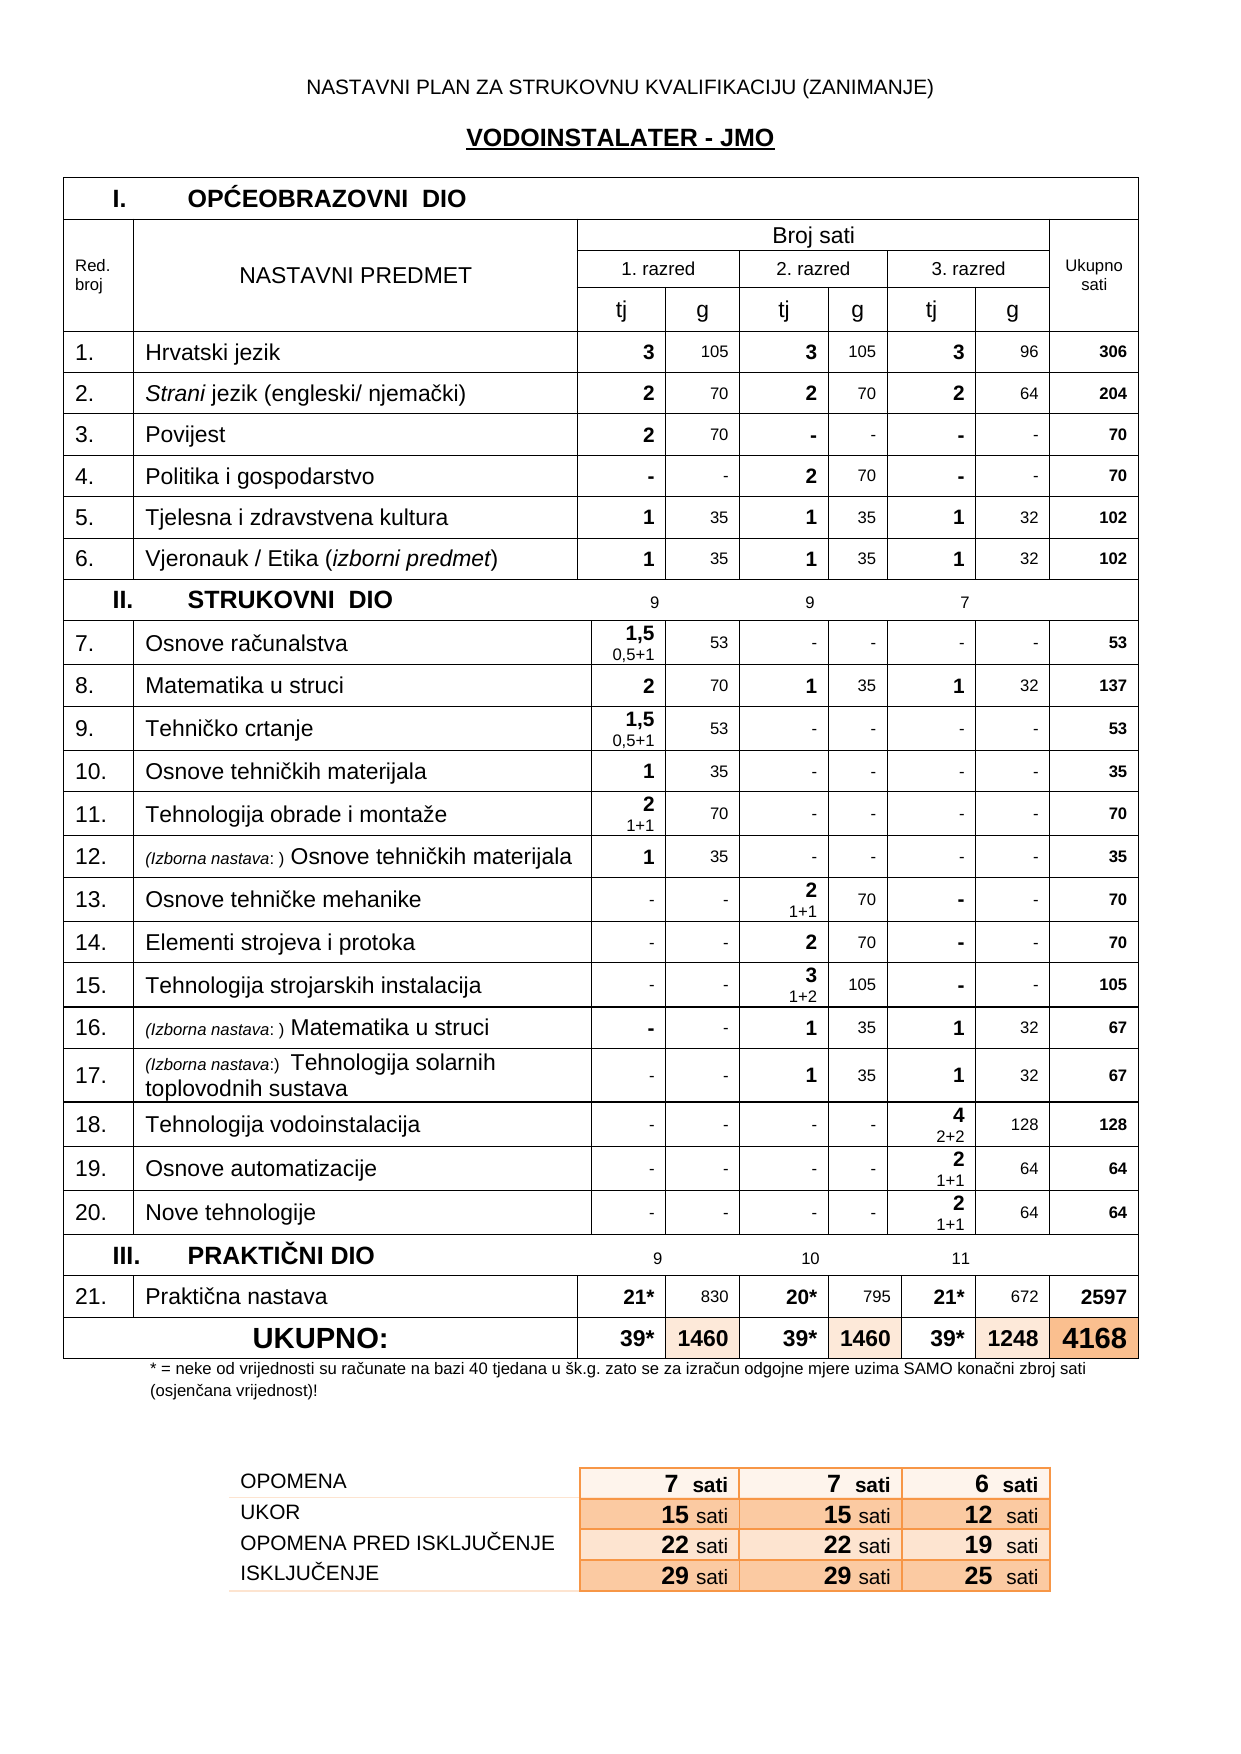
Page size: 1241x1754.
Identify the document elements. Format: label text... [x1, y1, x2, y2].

table_cell - [888, 621, 975, 664]
table_cell 64 [976, 1191, 1049, 1234]
table_cell - [829, 751, 887, 791]
table_cell OPOMENA PRED ISKLJUČENJE [229, 1528, 579, 1559]
table_cell Osnove računalstva [134, 621, 591, 664]
table_cell 3 [578, 332, 665, 372]
table_cell - [592, 1049, 665, 1101]
table_cell 70 [829, 373, 887, 413]
table_cell - [740, 751, 828, 791]
table_cell 70 [1050, 456, 1138, 496]
table_cell tj [888, 288, 975, 331]
table_cell 29 sati [740, 1561, 901, 1590]
table_cell Tehnologija obrade i montaže [134, 792, 591, 835]
table_cell - [829, 414, 887, 455]
table_cell 1 [740, 539, 828, 579]
table_cell 32 [976, 665, 1049, 706]
table_cell 67 [1050, 1008, 1138, 1048]
table_cell - [829, 1103, 887, 1146]
table_header OPĆEOBRAZOVNI DIO [64, 178, 1138, 218]
table_cell - [666, 922, 739, 962]
table_cell 35 [666, 836, 739, 877]
table_cell 128 [976, 1103, 1049, 1146]
table_cell Hrvatski jezik [134, 332, 577, 372]
table_cell - [740, 836, 828, 877]
table_cell 96 [976, 332, 1049, 372]
table_cell Vjeronauk / Etika (izborni predmet) [134, 539, 577, 579]
table_cell 1460 [666, 1318, 739, 1358]
table_cell NASTAVNI PREDMET [134, 220, 577, 331]
table_cell 102 [1050, 497, 1138, 537]
table_cell STRUKOVNI DIO 9 9 7 [64, 580, 1138, 620]
table_cell 53 [666, 621, 739, 664]
table_cell 1 [888, 497, 975, 537]
table_cell 1 [592, 836, 665, 877]
table_cell 3. razred [888, 251, 1049, 287]
table_cell Tehnologija strojarskih instalacija [134, 963, 591, 1006]
table_cell 70 [666, 792, 739, 835]
table_cell - [666, 1191, 739, 1234]
table_cell tj [578, 288, 665, 331]
text NASTAVNI PLAN ZA STRUKOVNU KVALIFIKACIJU (ZANIMANJE) [75, 75, 1165, 99]
table_cell - [829, 1191, 887, 1234]
table_cell PRAKTIČNI DIO 9 10 11 [64, 1235, 1138, 1275]
table_cell Praktična nastava [134, 1276, 577, 1317]
table_cell - [829, 1147, 887, 1190]
table_cell - [888, 878, 975, 921]
table_cell 15 sati [740, 1500, 901, 1528]
table_cell Povijest [134, 414, 577, 455]
table_cell 35 [829, 1008, 887, 1048]
table_cell - [592, 1008, 665, 1048]
table_cell 7. [64, 621, 133, 664]
table_cell 2 1+1 [888, 1147, 975, 1190]
table_cell 11. [64, 792, 133, 835]
table_cell 105 [829, 332, 887, 372]
table_cell 2 [740, 922, 828, 962]
table_cell - [740, 792, 828, 835]
table_cell 19 sati [903, 1530, 1049, 1559]
table_cell 1 [740, 1049, 828, 1101]
table_cell 70 [1050, 878, 1138, 921]
table_cell 64 [976, 373, 1049, 413]
table_cell Osnove automatizacije [134, 1147, 591, 1190]
table_cell 105 [1050, 963, 1138, 1006]
table_header 7 sati [740, 1469, 901, 1497]
table_cell 128 [1050, 1103, 1138, 1146]
table_cell - [592, 878, 665, 921]
table_cell Ukupno sati [1050, 220, 1138, 331]
table_cell 15 sati [581, 1500, 739, 1528]
table_cell 67 [1050, 1049, 1138, 1101]
table_cell 18. [64, 1103, 133, 1146]
table_cell 1 [578, 497, 665, 537]
table_cell - [666, 1049, 739, 1101]
table_cell (Izborna nastava: ) Matematika u struci [134, 1008, 591, 1048]
table_cell - [976, 836, 1049, 877]
table_cell 102 [1050, 539, 1138, 579]
table_cell 795 [829, 1276, 901, 1317]
table_cell - [888, 414, 975, 455]
table_cell UKUPNO: [64, 1318, 577, 1358]
table_cell - [976, 878, 1049, 921]
table_cell - [592, 1191, 665, 1234]
table_cell - [666, 878, 739, 921]
table_cell - [666, 1103, 739, 1146]
table_cell 672 [976, 1276, 1049, 1317]
table_cell 14. [64, 922, 133, 962]
table_cell 64 [1050, 1147, 1138, 1190]
table_cell - [829, 621, 887, 664]
table_cell - [592, 963, 665, 1006]
table_cell - [578, 456, 665, 496]
table_cell 39* [902, 1318, 975, 1358]
table_cell 2 1+1 [740, 878, 828, 921]
table_cell 2 [578, 373, 665, 413]
table_cell 2597 [1050, 1276, 1138, 1317]
table_cell 70 [1050, 792, 1138, 835]
table_cell 70 [666, 665, 739, 706]
table_cell 21* [902, 1276, 975, 1317]
table_cell Nove tehnologije [134, 1191, 591, 1234]
table_cell 4168 [1050, 1318, 1138, 1358]
table_cell (Izborna nastava:) Tehnologija solarnih toplovodnih sustava [134, 1049, 591, 1101]
table_cell 70 [1050, 922, 1138, 962]
table_cell 25 sati [903, 1561, 1049, 1590]
table_cell 1,5 0,5+1 [592, 621, 665, 664]
table_cell - [829, 792, 887, 835]
table_cell 64 [976, 1147, 1049, 1190]
table_header 7 sati [581, 1469, 738, 1497]
table_header OPOMENA [229, 1467, 579, 1497]
table_cell 70 [829, 456, 887, 496]
table_cell - [592, 1103, 665, 1146]
table_cell 4 2+2 [888, 1103, 975, 1146]
table_cell Broj sati [578, 220, 1049, 250]
table_cell 39* [740, 1318, 828, 1358]
table_cell - [888, 456, 975, 496]
table_cell - [976, 707, 1049, 750]
table_cell - [888, 836, 975, 877]
table_header 6 sati [903, 1469, 1049, 1497]
table_cell 2 [888, 373, 975, 413]
table_cell 2. [64, 373, 133, 413]
table_cell 3 [888, 332, 975, 372]
table_cell 32 [976, 497, 1049, 537]
table_cell - [888, 792, 975, 835]
table_cell 8. [64, 665, 133, 706]
text VODOINSTALATER - JMO [75, 123, 1165, 152]
table_cell 1,5 0,5+1 [592, 707, 665, 750]
table_cell 29 sati [581, 1561, 739, 1590]
table_cell 2. razred [740, 251, 887, 287]
table_cell 2 1+1 [888, 1191, 975, 1234]
table_cell - [976, 414, 1049, 455]
table_cell 35 [829, 539, 887, 579]
table_cell 21* [578, 1276, 665, 1317]
table_cell 1 [888, 1049, 975, 1101]
table_cell 53 [1050, 621, 1138, 664]
table_cell 10. [64, 751, 133, 791]
table_cell 35 [829, 497, 887, 537]
table_cell 1 [740, 665, 828, 706]
table_cell 3 1+2 [740, 963, 828, 1006]
table_cell 22 sati [740, 1530, 901, 1559]
table_cell Osnove tehničkih materijala [134, 751, 591, 791]
table_cell ISKLJUČENJE [229, 1559, 579, 1590]
table_cell 1 [578, 539, 665, 579]
table_cell Matematika u struci [134, 665, 591, 706]
table_cell g [976, 288, 1049, 331]
table_cell 1. razred [578, 251, 739, 287]
table_cell 53 [666, 707, 739, 750]
table_cell tj [740, 288, 828, 331]
table_cell 15. [64, 963, 133, 1006]
table_cell 1. [64, 332, 133, 372]
table_cell - [666, 1008, 739, 1048]
table_cell 35 [1050, 836, 1138, 877]
table_cell - [666, 963, 739, 1006]
table_cell 21. [64, 1276, 133, 1317]
table_cell 306 [1050, 332, 1138, 372]
table_cell - [888, 922, 975, 962]
table_cell - [592, 1147, 665, 1190]
table_cell 204 [1050, 373, 1138, 413]
table_cell - [666, 456, 739, 496]
table_cell 1 [888, 539, 975, 579]
table_cell 22 sati [581, 1530, 738, 1559]
table_cell 19. [64, 1147, 133, 1190]
table_cell 70 [829, 922, 887, 962]
table_cell 1 [888, 1008, 975, 1048]
table_cell 13. [64, 878, 133, 921]
table_cell (Izborna nastava: ) Osnove tehničkih materijala [134, 836, 591, 877]
table_cell 6. [64, 539, 133, 579]
table_cell 1460 [829, 1318, 901, 1358]
table_cell 35 [666, 539, 739, 579]
table_cell 32 [976, 1049, 1049, 1101]
table_cell Strani jezik (engleski/ njemački) [134, 373, 577, 413]
table_cell 35 [829, 665, 887, 706]
table_cell 4. [64, 456, 133, 496]
table_cell Tehničko crtanje [134, 707, 591, 750]
table_cell 105 [829, 963, 887, 1006]
table_cell - [829, 707, 887, 750]
table_cell 1 [592, 751, 665, 791]
table_cell - [976, 751, 1049, 791]
table_cell 3 [740, 332, 828, 372]
table_cell g [829, 288, 887, 331]
table_cell 2 [740, 456, 828, 496]
table_cell Osnove tehničke mehanike [134, 878, 591, 921]
table_cell - [740, 707, 828, 750]
table_cell 35 [666, 497, 739, 537]
table_cell 2 [592, 665, 665, 706]
table_cell 35 [1050, 751, 1138, 791]
table_cell Politika i gospodarstvo [134, 456, 577, 496]
table_cell 5. [64, 497, 133, 537]
table_cell 12. [64, 836, 133, 877]
table_cell 70 [666, 414, 739, 455]
table_cell Tehnologija vodoinstalacija [134, 1103, 591, 1146]
table_cell 70 [666, 373, 739, 413]
table_cell 53 [1050, 707, 1138, 750]
table_cell 3. [64, 414, 133, 455]
table_cell 64 [1050, 1191, 1138, 1234]
table_cell - [976, 792, 1049, 835]
table_cell 70 [1050, 414, 1138, 455]
table_cell - [976, 621, 1049, 664]
table_cell 35 [666, 751, 739, 791]
table_cell 2 [578, 414, 665, 455]
table_cell - [592, 922, 665, 962]
table_cell - [740, 1147, 828, 1190]
table_cell 20* [740, 1276, 828, 1317]
table_cell - [740, 1103, 828, 1146]
table_cell 2 1+1 [592, 792, 665, 835]
table_cell 9. [64, 707, 133, 750]
table_cell 32 [976, 1008, 1049, 1048]
table_cell 35 [829, 1049, 887, 1101]
table_cell - [888, 707, 975, 750]
table_cell 70 [829, 878, 887, 921]
table_cell 1 [888, 665, 975, 706]
table_cell 830 [666, 1276, 739, 1317]
table_cell - [976, 456, 1049, 496]
table_cell 20. [64, 1191, 133, 1234]
table_cell 12 sati [903, 1500, 1049, 1528]
table_cell 1248 [976, 1318, 1049, 1358]
table_cell UKOR [229, 1498, 579, 1528]
table_cell 2 [740, 373, 828, 413]
table_cell - [740, 621, 828, 664]
text * = neke od vrijednosti su računate na bazi 40 tjedana u šk.g. zato se za izračun odgojne mjere uzima SAMO konačni zbroj sati (osjenčana vrijednost)! [150, 1359, 1165, 1400]
table_cell - [888, 963, 975, 1006]
table_cell 1 [740, 497, 828, 537]
table_cell - [888, 751, 975, 791]
table_cell 105 [666, 332, 739, 372]
table_cell - [976, 922, 1049, 962]
table_cell 16. [64, 1008, 133, 1048]
table_cell 32 [976, 539, 1049, 579]
table_cell - [829, 836, 887, 877]
table_cell g [666, 288, 739, 331]
table_cell - [740, 414, 828, 455]
table_cell Elementi strojeva i protoka [134, 922, 591, 962]
table_cell - [976, 963, 1049, 1006]
table_cell - [740, 1191, 828, 1234]
table_cell Tjelesna i zdravstvena kultura [134, 497, 577, 537]
table_cell - [666, 1147, 739, 1190]
table_cell 137 [1050, 665, 1138, 706]
table_cell 39* [578, 1318, 665, 1358]
table_cell Red. broj [64, 220, 133, 331]
table_cell 17. [64, 1049, 133, 1101]
table_cell 1 [740, 1008, 828, 1048]
